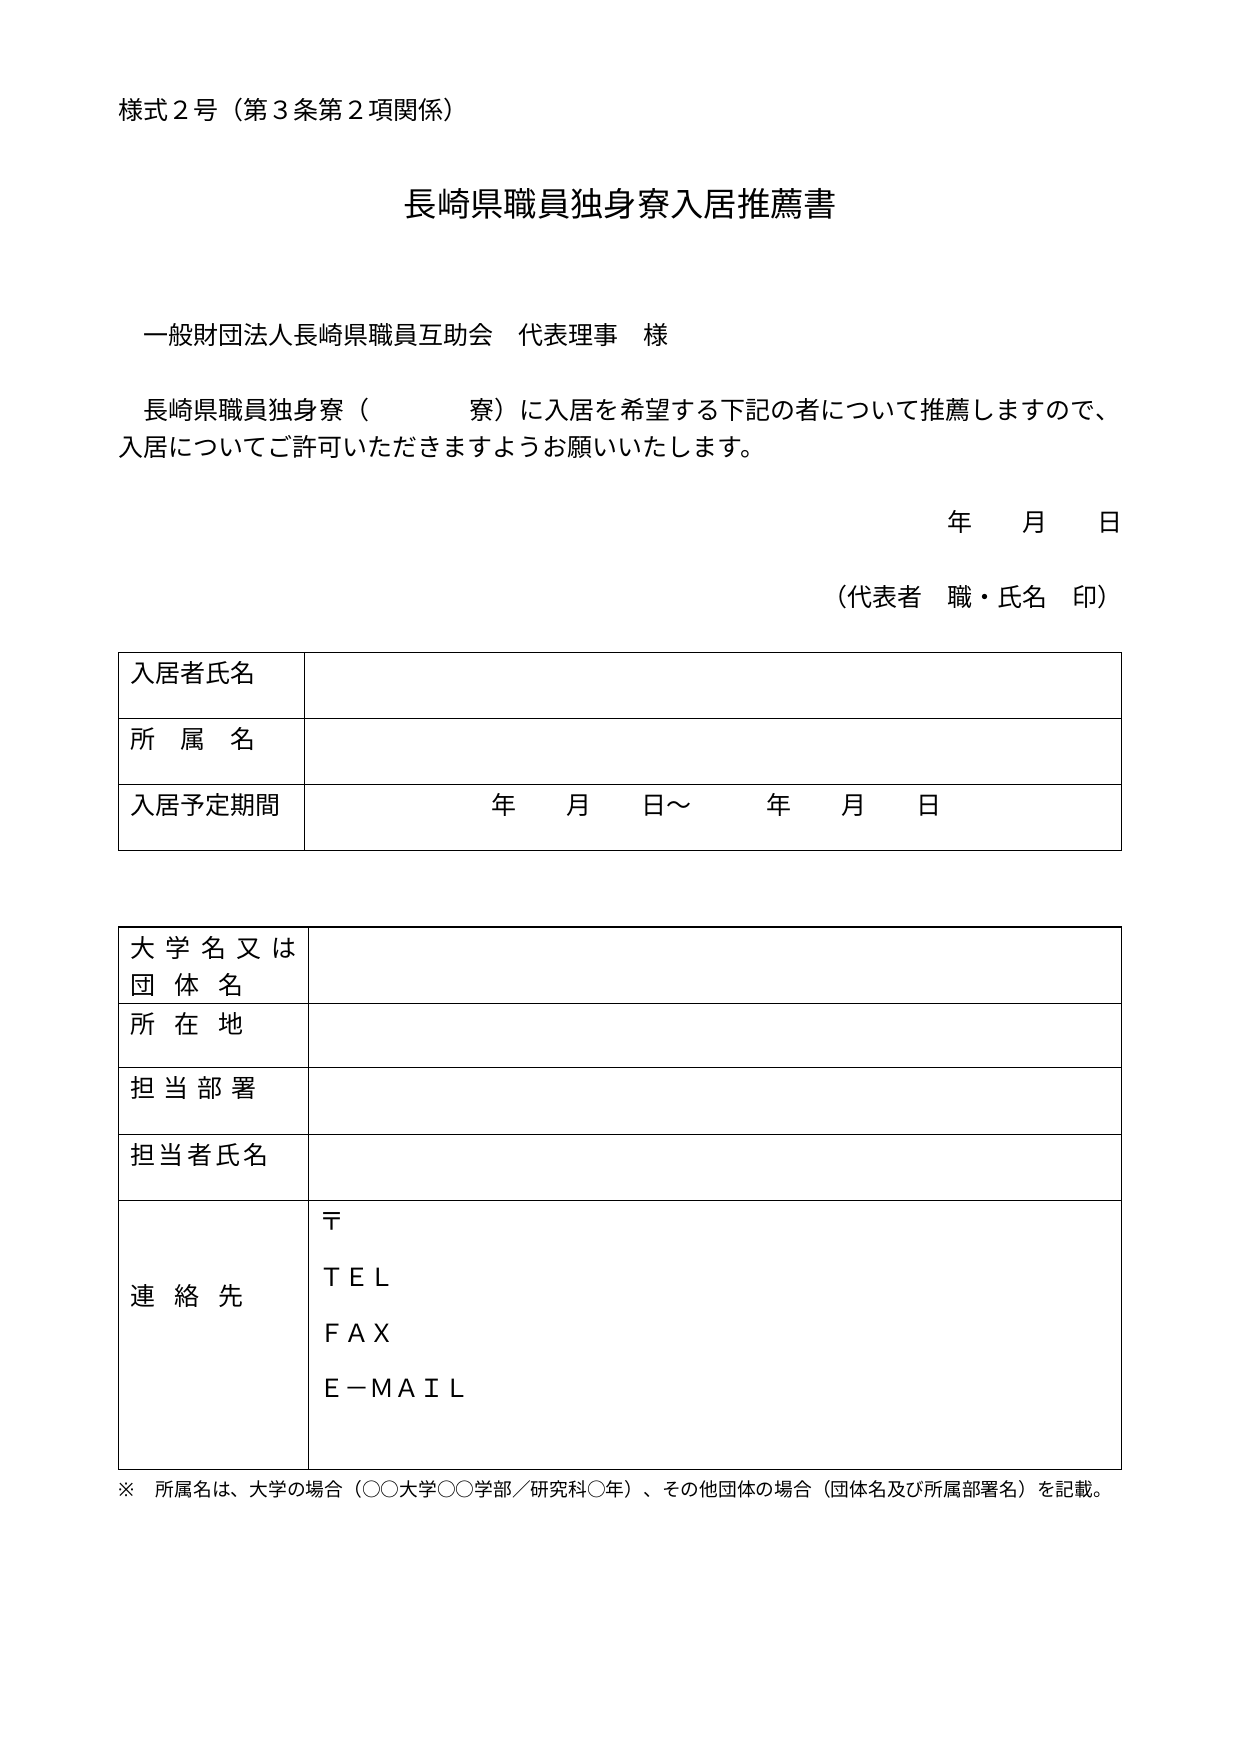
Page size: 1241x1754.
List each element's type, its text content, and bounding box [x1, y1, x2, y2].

text 長崎県職員独身寮入居推薦書 [118, 164, 1122, 239]
text 様式２号（第３条第２項関係） [118, 89, 1122, 127]
table_cell [309, 1004, 1121, 1067]
text 長崎県職員独身寮（ 寮）に入居を希望する下記の者について推薦しますので、入居についてご許可いただきますようお願いいたします。 [118, 389, 1122, 464]
list 所属名は、大学の場合（○○大学○○学部／研究科○年）、その他団体の場合（団体名及び所属部署名）を記載。 [118, 1470, 1122, 1507]
table_cell 入居予定期間 [119, 785, 304, 850]
table_cell 担当部署 [119, 1068, 308, 1133]
table_cell 年 月 日～ 年 月 日 [305, 785, 1121, 850]
text （代表者 職・氏名 印） [118, 577, 1122, 614]
table_header [305, 653, 1121, 718]
table_cell 担当者氏名 [119, 1135, 308, 1200]
table_header [309, 928, 1121, 1002]
text 年 月 日 [118, 502, 1122, 539]
table_cell [309, 1068, 1121, 1133]
table_cell 所在地 [119, 1004, 308, 1067]
table_cell [305, 719, 1121, 784]
table_cell 連絡先 [119, 1201, 308, 1468]
table_header 大学名又は 団体名 [119, 928, 308, 1002]
text 一般財団法人長崎県職員互助会 代表理事 様 [118, 314, 1122, 352]
table_cell 〒 ＴＥＬ ＦＡＸ Ｅ－ＭＡＩＬ [309, 1201, 1121, 1468]
table_cell 所 属 名 [119, 719, 304, 784]
table_header 入居者氏名 [119, 653, 304, 718]
table_cell [309, 1135, 1121, 1200]
